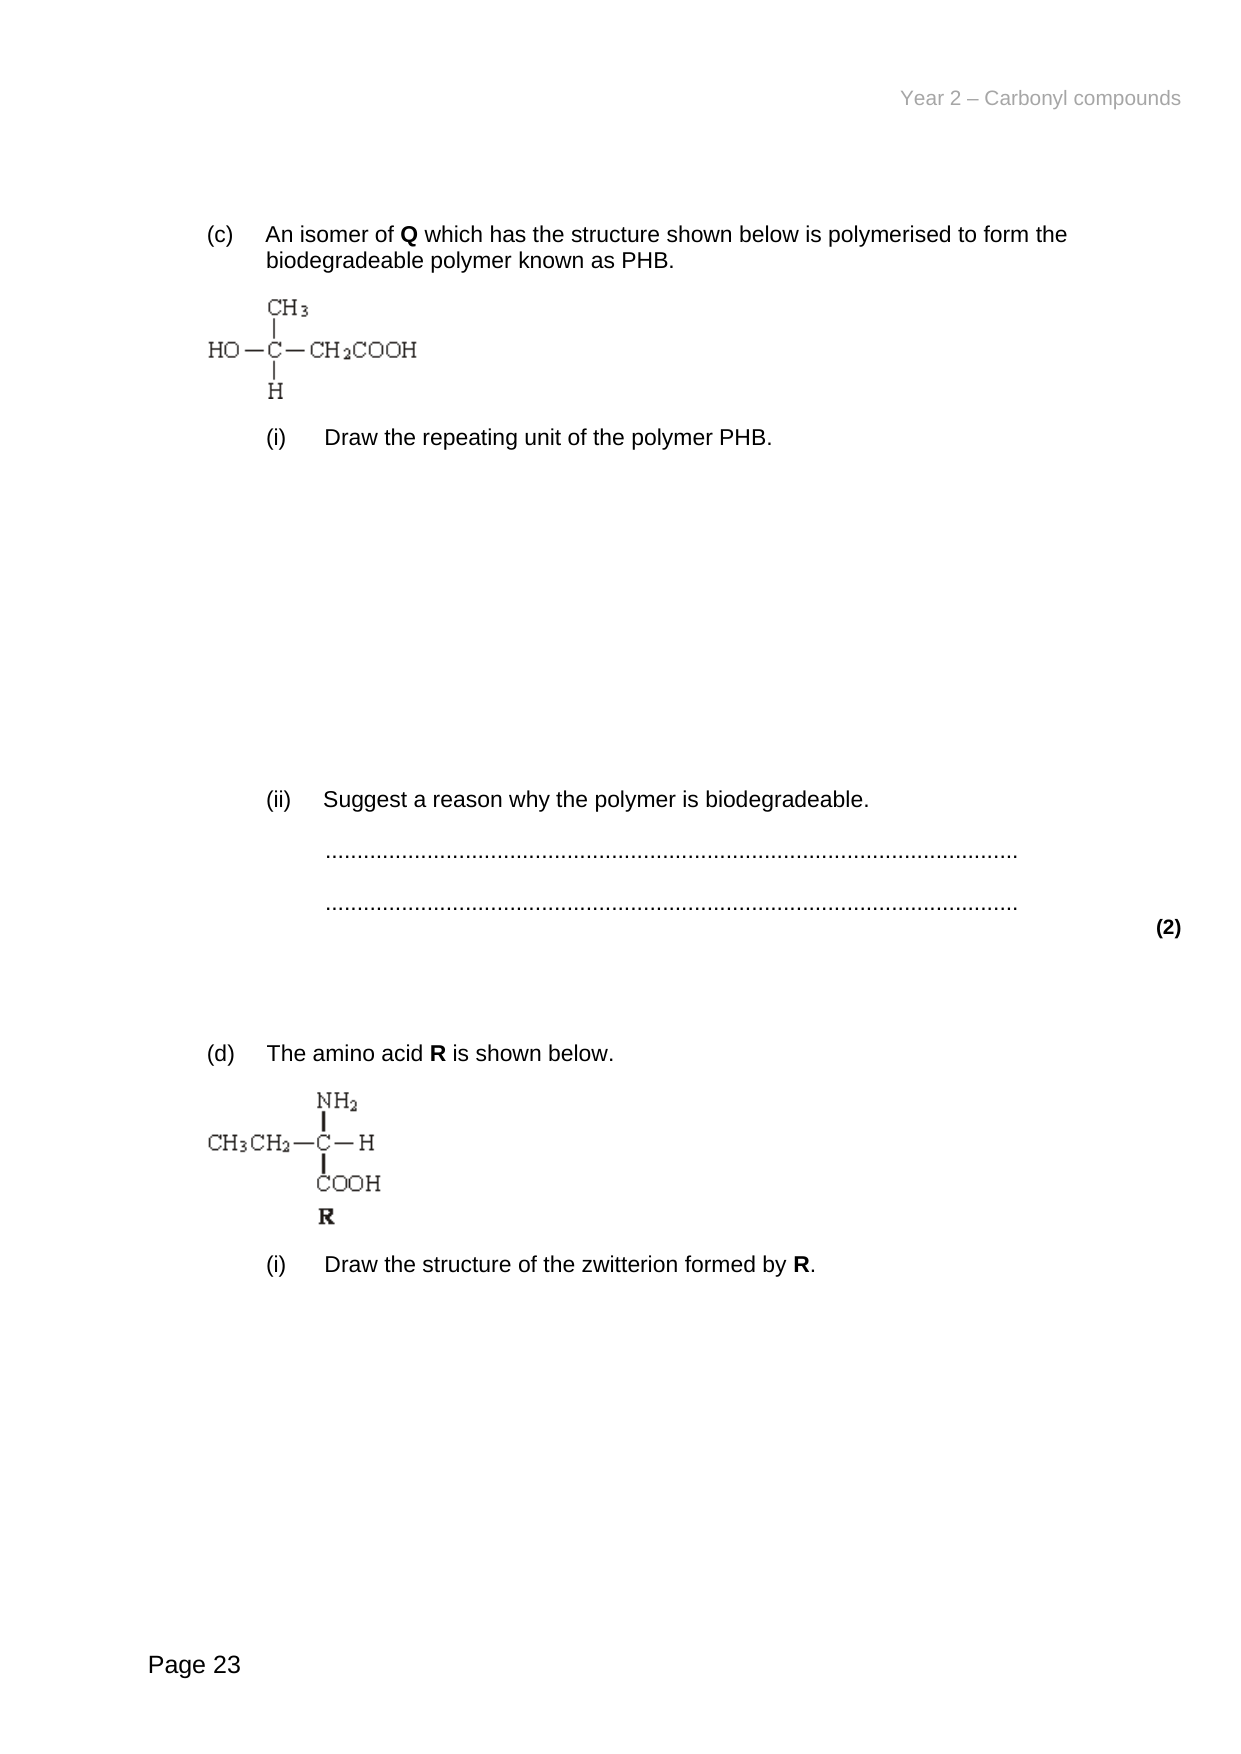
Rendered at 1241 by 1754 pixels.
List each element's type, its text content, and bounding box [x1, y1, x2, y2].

text (i) Draw the structure of the zwitterion formed by R. [266, 1251, 1122, 1277]
text (ii) Suggest a reason why the polymer is biodegradeable. [266, 786, 1122, 812]
text (i) Draw the repeating unit of the polymer PHB. [266, 423, 1122, 450]
text ............................................................................................................. [325, 889, 1122, 915]
text ............................................................................................................. [325, 837, 1122, 864]
text (d) The amino acid R is shown below. [207, 1040, 1122, 1066]
picture [206, 298, 418, 399]
text (2) [148, 915, 1181, 939]
text (c) An isomer of Q which has the structure shown below is polymerised to form the biodegradeable polymer known as PHB. [207, 221, 1122, 273]
picture [206, 1091, 382, 1226]
